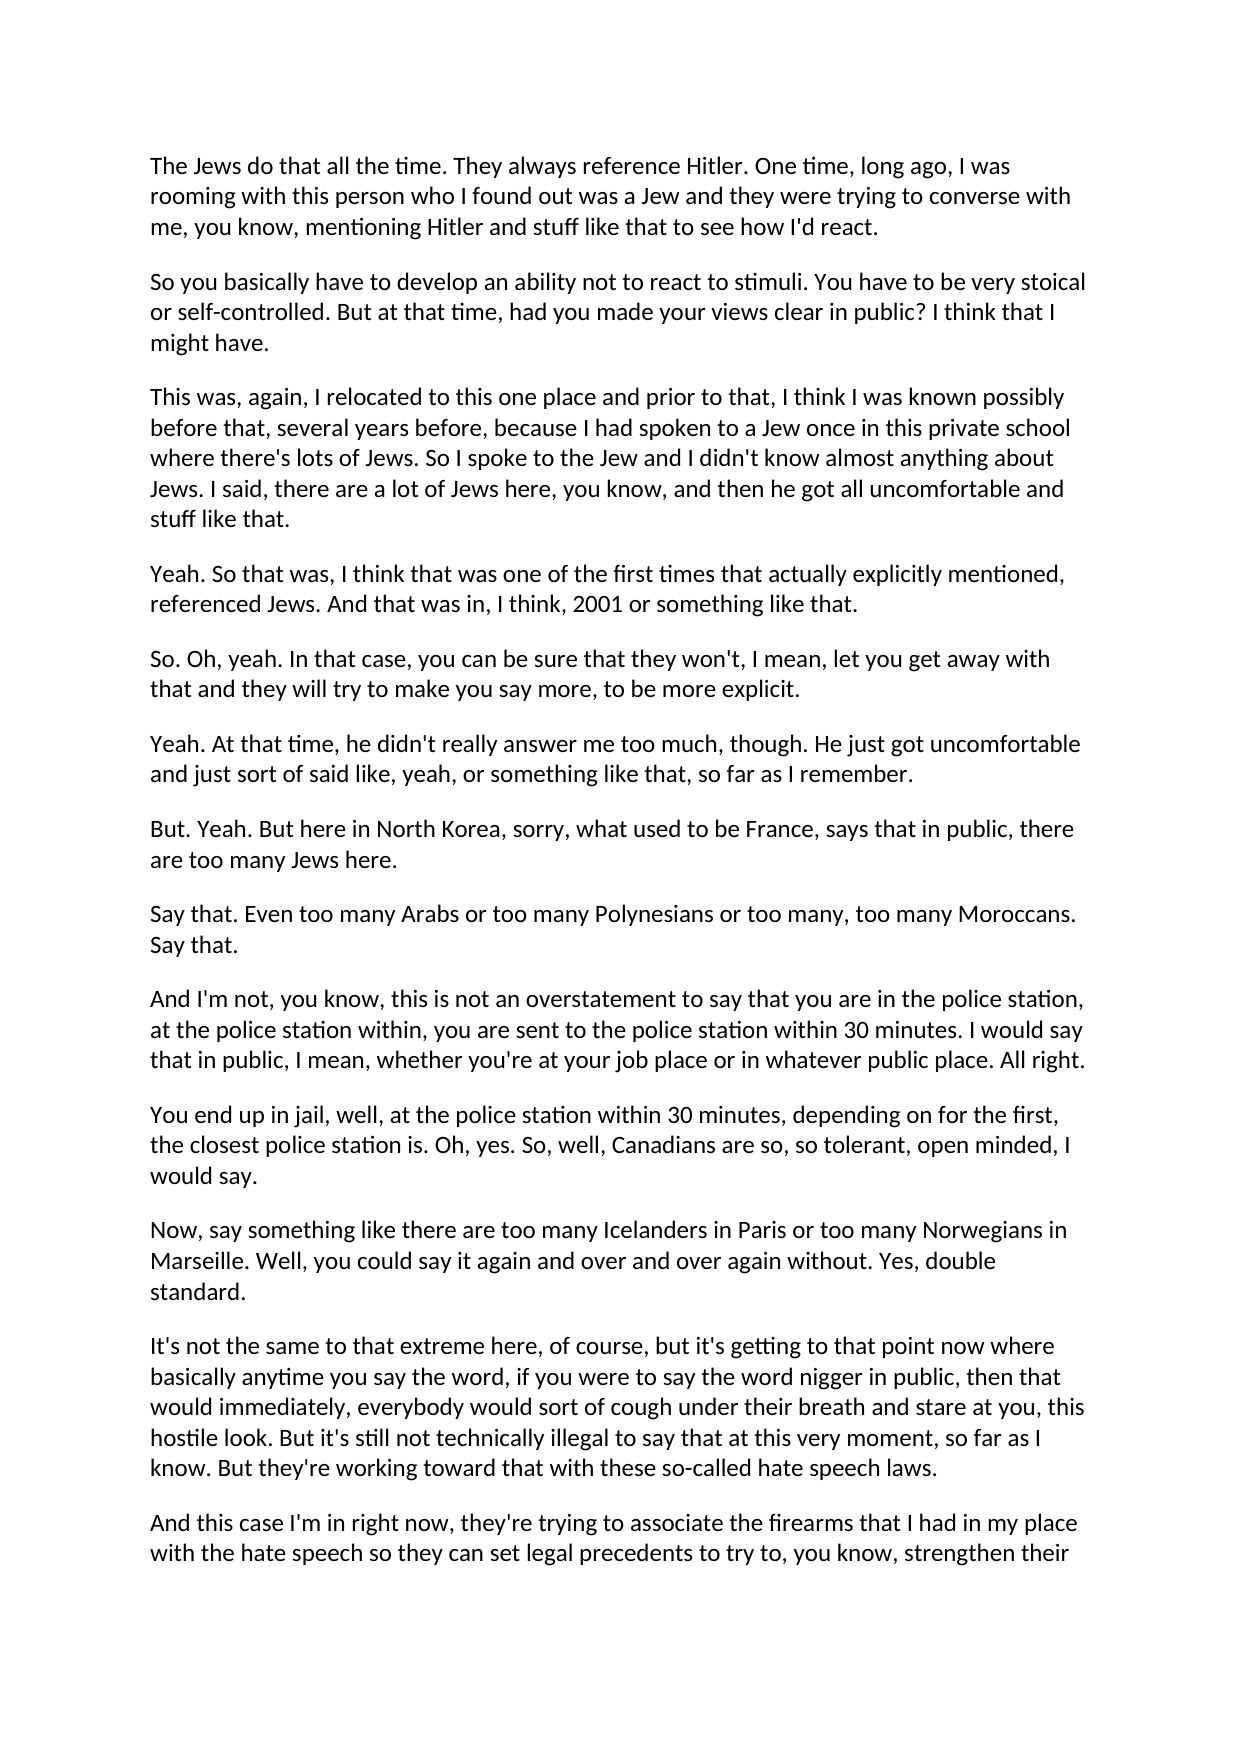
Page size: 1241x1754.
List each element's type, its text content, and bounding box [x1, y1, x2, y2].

text You end up in jail, well, at the police station within 30 minutes, depending on for the first, the closest police station is. Oh, yes. So, well, Canadians are so, so tolerant, open minded, I would say. [150, 1099, 1090, 1191]
text But. Yeah. But here in North Korea, sorry, what used to be France, says that in public, there are too many Jews here. [150, 813, 1090, 874]
text Now, say something like there are too many Icelanders in Paris or too many Norwegians in Marseille. Well, you could say it again and over and over again without. Yes, double standard. [150, 1215, 1090, 1306]
text This was, again, I relocated to this one place and prior to that, I think I was known possibly before that, several years before, because I had spoken to a Jew once in this private school where there's lots of Jews. So I spoke to the Jew and I didn't know almost anything about Jews. I said, there are a lot of Jews here, you know, and then he got all uncomfortable and stuff like that. [150, 381, 1090, 534]
text So you basically have to develop an ability not to react to stimuli. You have to be very stoical or self-controlled. But at that time, had you made your views clear in public? I think that I might have. [150, 266, 1090, 357]
text Yeah. At that time, he didn't really answer me too much, though. He just got uncomfortable and just sort of said like, yeah, or something like that, so far as I remember. [150, 728, 1090, 789]
text And I'm not, you know, this is not an overstatement to say that you are in the police station, at the police station within, you are sent to the police station within 30 minutes. I would say that in public, I mean, whether you're at your job place or in whatever public place. All right. [150, 983, 1090, 1075]
text It's not the same to that extreme here, of course, but it's getting to that point now where basically anytime you say the word, if you were to say the word nigger in public, then that would immediately, everybody would sort of cough under their breath and stare at you, this hostile look. But it's still not technically illegal to say that at this very moment, so far as I know. But they're working toward that with these so-called hate speech laws. [150, 1330, 1090, 1483]
text Yeah. So that was, I think that was one of the first times that actually explicitly mentioned, referenced Jews. And that was in, I think, 2001 or something like that. [150, 558, 1090, 619]
text The Jews do that all the time. They always reference Hitler. One time, long ago, I was rooming with this person who I found out was a Jew and they were trying to converse with me, you know, mentioning Hitler and stuff like that to see how I'd react. [150, 150, 1090, 242]
text Say that. Even too many Arabs or too many Polynesians or too many, too many Moroccans. Say that. [150, 898, 1090, 959]
text So. Oh, yeah. In that case, you can be sure that they won't, I mean, let you get away with that and they will try to make you say more, to be more explicit. [150, 643, 1090, 704]
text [150, 1507, 1090, 1568]
